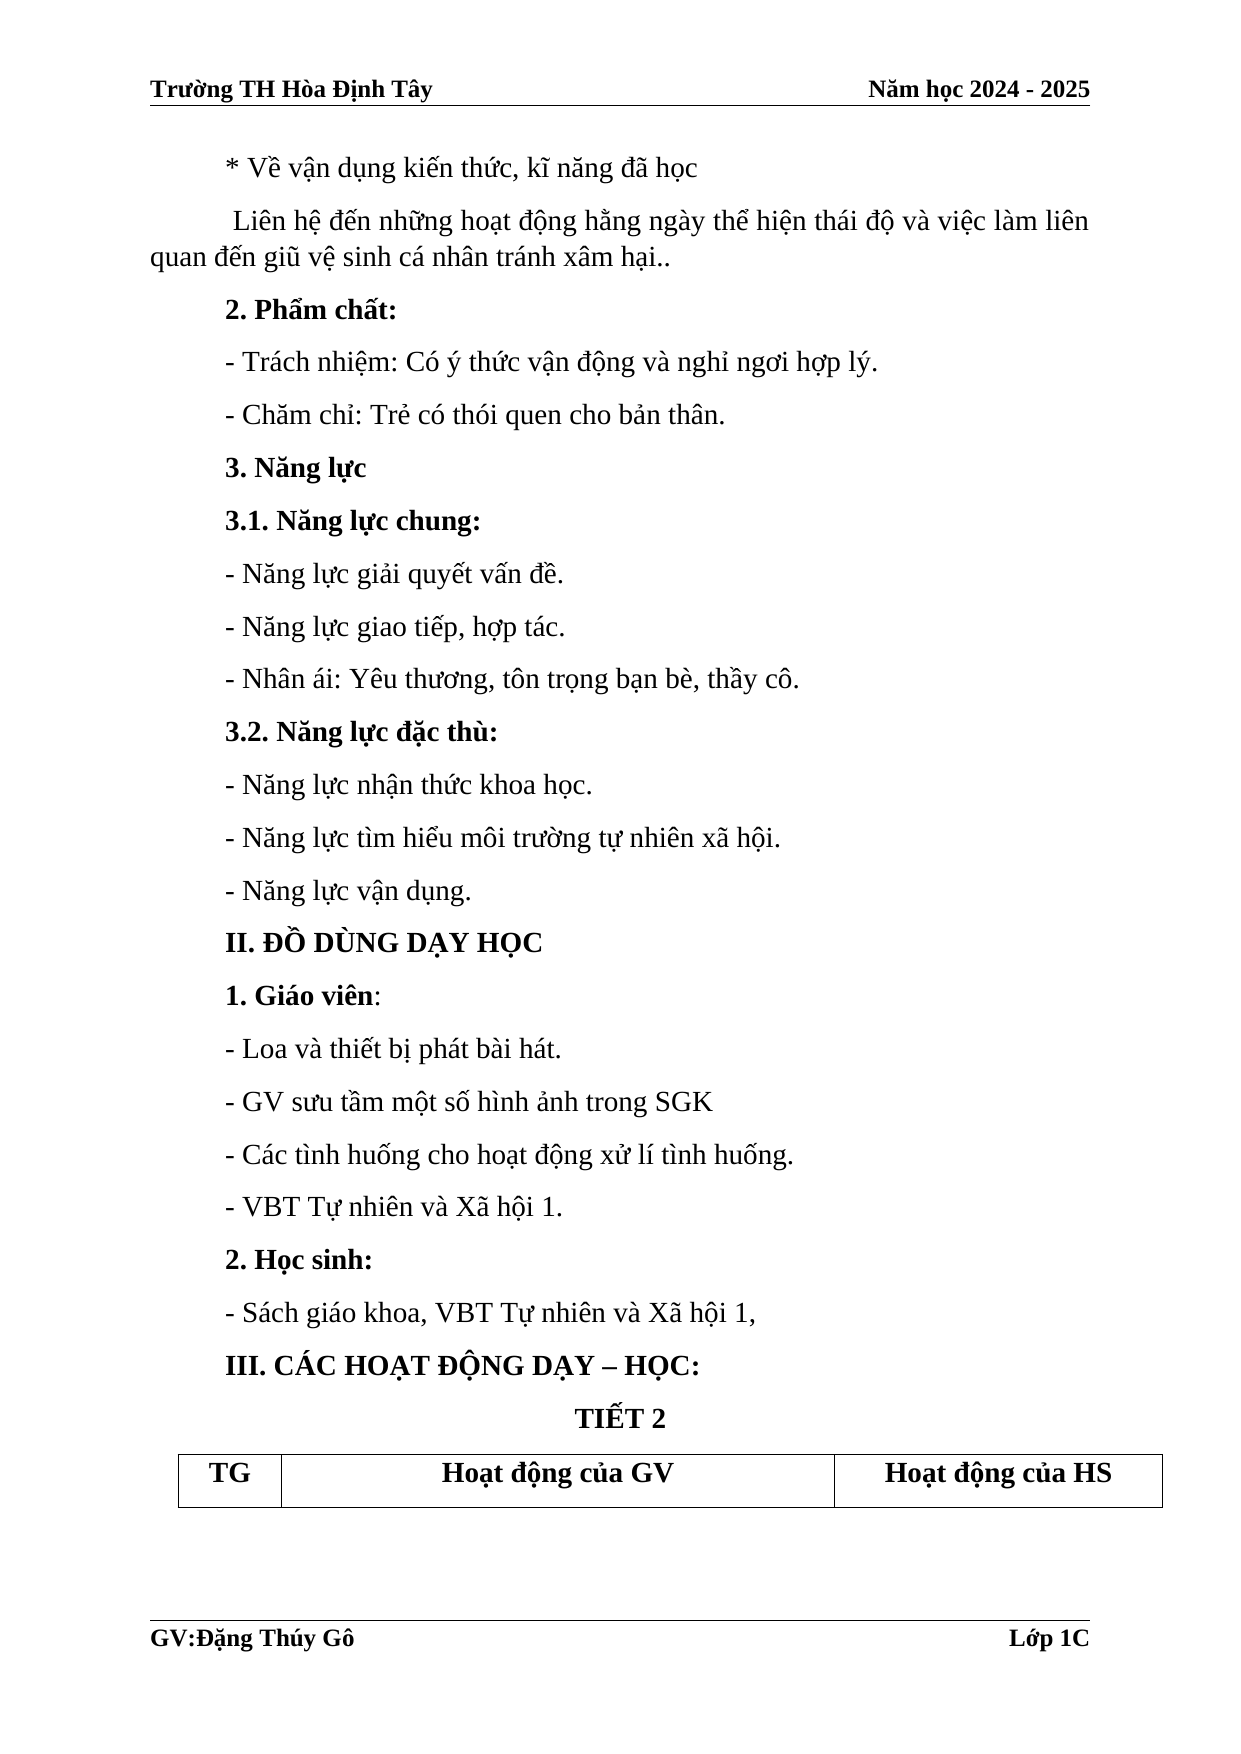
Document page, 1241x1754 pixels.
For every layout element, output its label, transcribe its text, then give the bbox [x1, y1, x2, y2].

text III. CÁC HOẠT ĐỘNG DẠY – HỌC: [150, 1348, 1090, 1382]
table_header TG [179, 1455, 281, 1507]
text - Các tình huống cho hoạt động xử lí tình huống. [150, 1137, 1090, 1170]
text - Chăm chỉ: Trẻ có thói quen cho bản thân. [150, 397, 1090, 431]
text 3. Năng lực [150, 450, 1090, 484]
text 3.2. Năng lực đặc thù: [150, 714, 1090, 748]
text - Trách nhiệm: Có ý thức vận động và nghỉ ngơi hợp lý. [150, 344, 1090, 378]
text - Năng lực giao tiếp, hợp tác. [150, 609, 1090, 642]
text 3.1. Năng lực chung: [150, 503, 1090, 537]
text - Năng lực vận dụng. [150, 873, 1090, 906]
text - Năng lực nhận thức khoa học. [150, 767, 1090, 801]
text 2. Học sinh: [150, 1242, 1090, 1276]
text - Năng lực giải quyết vấn đề. [150, 556, 1090, 589]
text - VBT Tự nhiên và Xã hội 1. [150, 1189, 1090, 1223]
text Liên hệ đến những hoạt động hằng ngày thể hiện thái độ và việc làm liên quan đến giũ vệ sinh cá nhân tránh xâm hại.. [150, 203, 1090, 272]
text - Năng lực tìm hiểu môi trường tự nhiên xã hội. [150, 820, 1090, 853]
text 2. Phẩm chất: [150, 292, 1090, 325]
table_header Hoạt động của HS [835, 1455, 1162, 1507]
text 1. Giáo viên: [150, 978, 1090, 1012]
text - Nhân ái: Yêu thương, tôn trọng bạn bè, thầy cô. [150, 661, 1090, 695]
text TIẾT 2 [150, 1401, 1090, 1434]
table_header Hoạt động của GV [282, 1455, 834, 1507]
text II. ĐỒ DÙNG DẠY HỌC [150, 926, 1090, 959]
text * Về vận dụng kiến thức, kĩ năng đã học [150, 150, 1090, 183]
text - Sách giáo khoa, VBT Tự nhiên và Xã hội 1, [150, 1295, 1090, 1329]
text - GV sưu tầm một số hình ảnh trong SGK [150, 1084, 1090, 1117]
text - Loa và thiết bị phát bài hát. [150, 1031, 1090, 1065]
